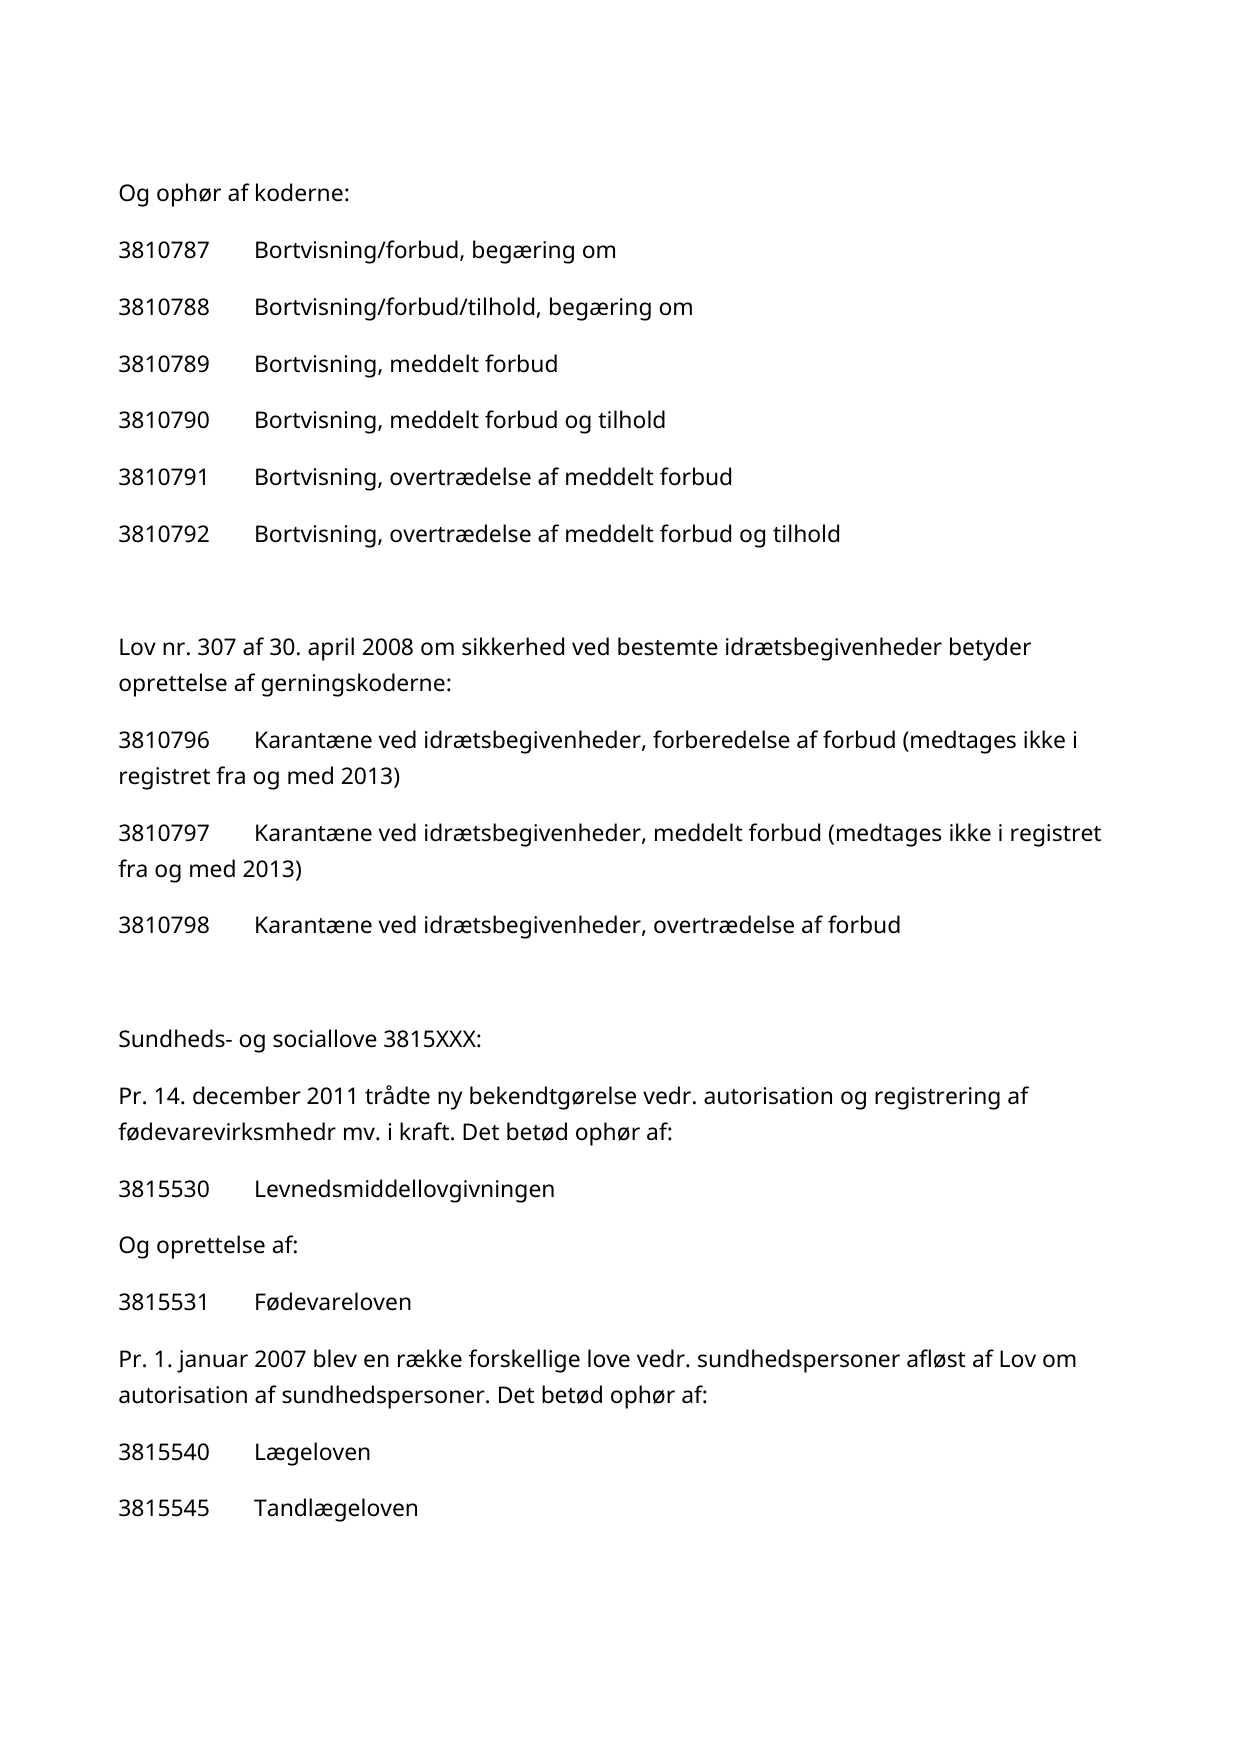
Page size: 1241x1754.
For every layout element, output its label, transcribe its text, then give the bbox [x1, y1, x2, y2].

text Pr. 14. december 2011 trådte ny bekendtgørelse vedr. autorisation og registrering af fødevarevirksmhedr mv. i kraft. Det betød ophør af: [118, 1080, 1122, 1147]
text Pr. 1. januar 2007 blev en række forskellige love vedr. sundhedspersoner afløst af Lov om autorisation af sundhedspersoner. Det betød ophør af: [118, 1343, 1122, 1410]
text Og oprettelse af: [118, 1229, 1122, 1261]
text 3810787 Bortvisning/forbud, begæring om [118, 234, 1122, 265]
text 3815531 Fødevareloven [118, 1286, 1122, 1317]
text Og ophør af koderne: [118, 177, 1122, 208]
text Sundheds- og sociallove 3815XXX: [118, 1023, 1122, 1054]
text 3810788 Bortvisning/forbud/tilhold, begæring om [118, 291, 1122, 322]
text 3810790 Bortvisning, meddelt forbud og tilhold [118, 404, 1122, 436]
text 3815530 Levnedsmiddellovgivningen [118, 1172, 1122, 1204]
text 3810797 Karantæne ved idrætsbegivenheder, meddelt forbud (medtages ikke i registret fra og med 2013) [118, 817, 1122, 884]
text 3815545 Tandlægeloven [118, 1492, 1122, 1523]
text 3810798 Karantæne ved idrætsbegivenheder, overtrædelse af forbud [118, 909, 1122, 941]
text 3810791 Bortvisning, overtrædelse af meddelt forbud [118, 461, 1122, 492]
text 3810789 Bortvisning, meddelt forbud [118, 347, 1122, 379]
text 3810796 Karantæne ved idrætsbegivenheder, forberedelse af forbud (medtages ikke i registret fra og med 2013) [118, 724, 1122, 791]
text Lov nr. 307 af 30. april 2008 om sikkerhed ved bestemte idrætsbegivenheder betyder oprettelse af gerningskoderne: [118, 631, 1122, 698]
text 3815540 Lægeloven [118, 1436, 1122, 1467]
text 3810792 Bortvisning, overtrædelse af meddelt forbud og tilhold [118, 518, 1122, 549]
